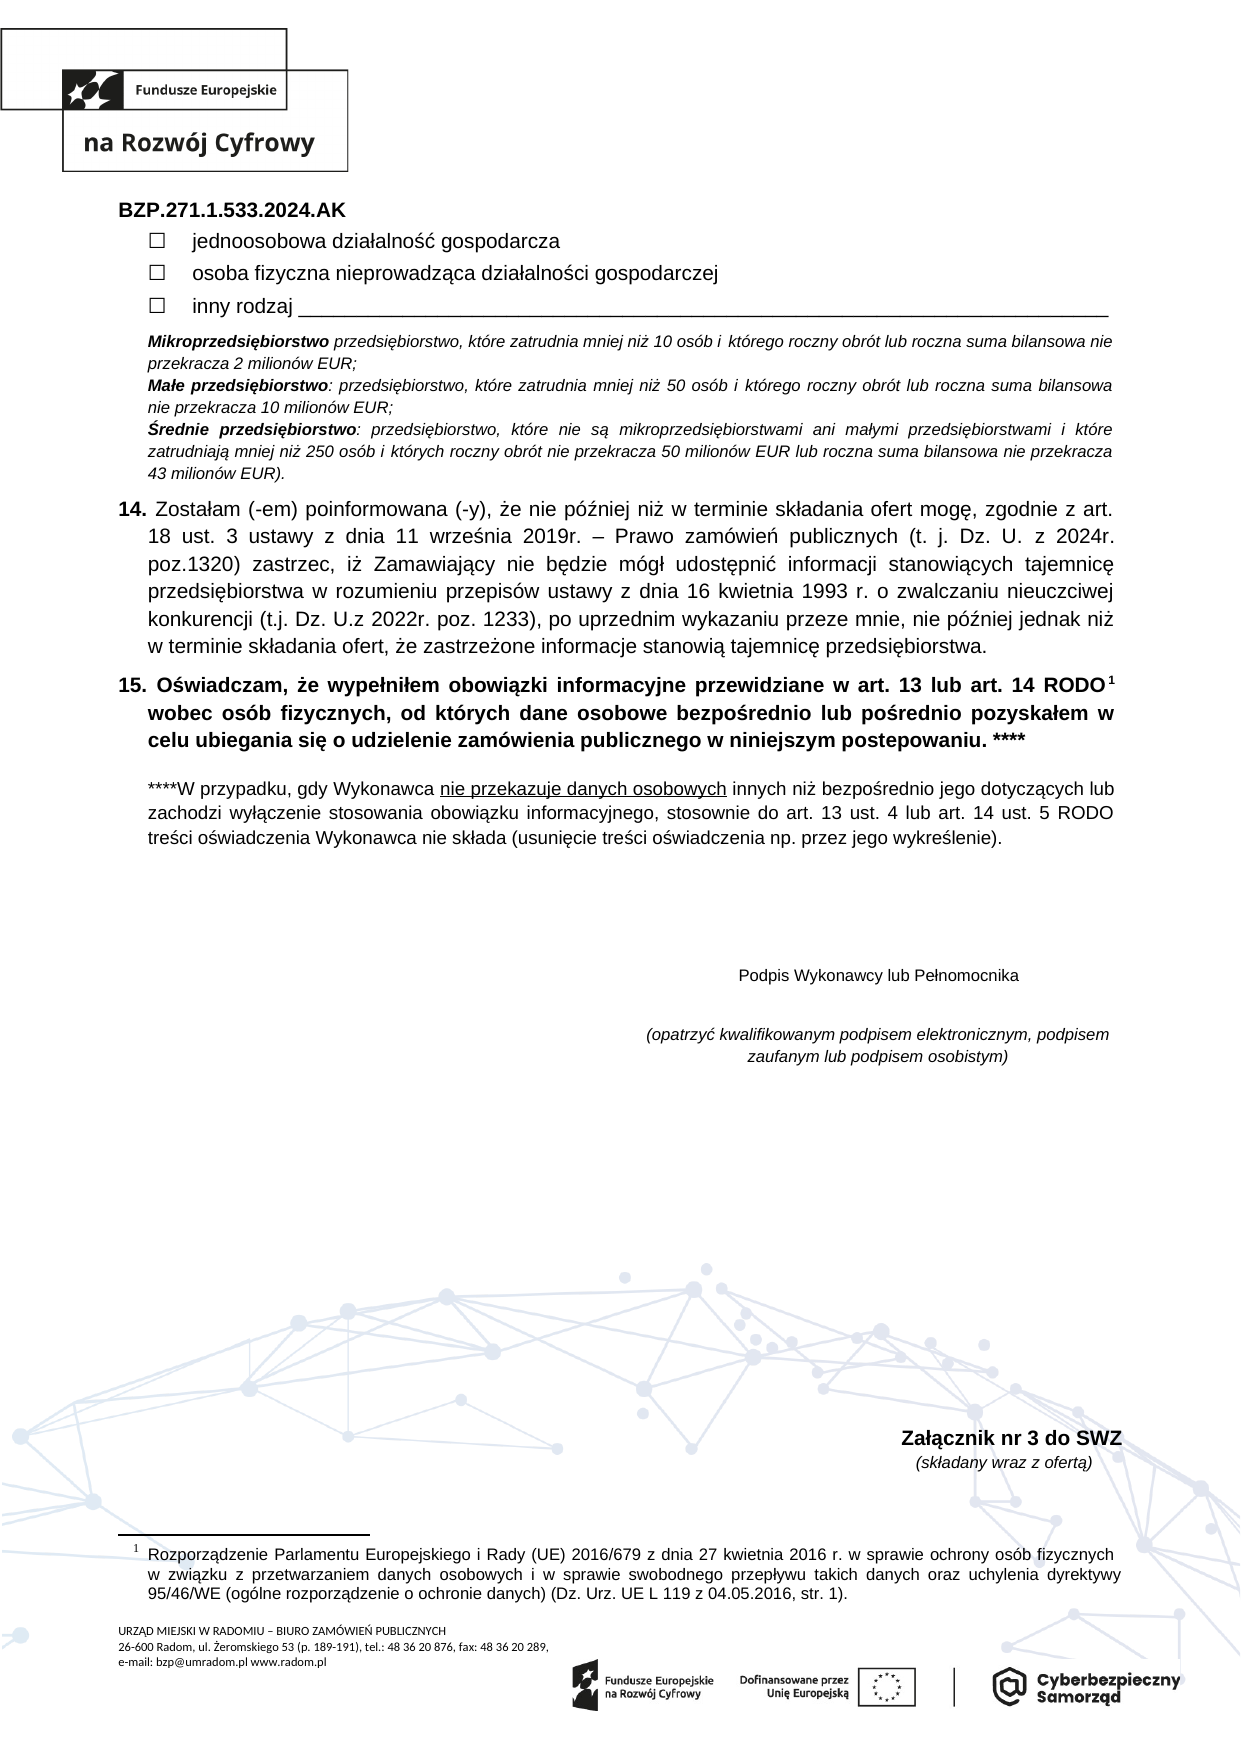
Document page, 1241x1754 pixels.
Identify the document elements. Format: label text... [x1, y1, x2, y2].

text ☐ inny rodzaj ______________________________________________________________________ [148, 291, 1115, 319]
picture [0, 28, 349, 172]
text Mikroprzedsiębiorstwo przedsiębiorstwo, które zatrudnia mniej niż 10 osób i którego roczny obrót lub roczna suma bilansowa nie przekracza 2 milionów EUR; [148, 332, 1115, 373]
text Średnie przedsiębiorstwo: przedsiębiorstwo, które nie są mikroprzedsiębiorstwami ani małymi przedsiębiorstwami i które zatrudniają mniej niż 250 osób i których roczny obrót nie przekracza 50 milionów EUR lub roczna suma bilansowa nie przekracza 43 milionów EUR). [148, 420, 1115, 483]
text ☐ jednoosobowa działalność gospodarcza [148, 226, 1115, 254]
list Oświadczam, że wypełniłem obowiązki informacyjne przewidziane w art. 13 lub art. 14 RODO wobec osób fizycznych, od których dane osobowe bezpośrednio lub pośrednio pozyskałem w celu ubiegania się o udzielenie zamówienia publicznego w niniejszym postepowaniu. **** [118, 673, 1115, 752]
text ****W przypadku, gdy Wykonawca nie przekazuje danych osobowych innych niż bezpośrednio jego dotyczących lub zachodzi wyłączenie stosowania obowiązku informacyjnego, stosownie do art. 13 ust. 4 lub art. 14 ust. 5 RODO treści oświadczenia Wykonawca nie składa (usunięcie treści oświadczenia np. przez jego wykreślenie). [148, 777, 1115, 848]
text (opatrzyć kwalifikowanym podpisem elektronicznym, podpisem zaufanym lub podpisem osobistym) [635, 1024, 1122, 1066]
text Załącznik nr 3 do SWZ [118, 1426, 1122, 1450]
list Zostałam (-em) poinformowana (-y), że nie później niż w terminie składania ofert mogę, zgodnie z art. 18 ust. 3 ustawy z dnia 11 września 2019r. – Prawo zamówień publicznych (t. j. Dz. U. z 2024r. poz.1320) zastrzec, iż Zamawiający nie będzie mógł udostępnić informacji stanowiących tajemnicę przedsiębiorstwa w rozumieniu przepisów ustawy z dnia 16 kwietnia 1993 r. o zwalczaniu nieuczciwej konkurencji (t.j. Dz. U.z 2022r. poz. 1233), po uprzednim wykazaniu przeze mnie, nie później jednak niż w terminie składania ofert, że zastrzeżone informacje stanowią tajemnicę przedsiębiorstwa. [118, 497, 1115, 658]
picture [2, 1263, 1241, 1754]
text ☐ osoba fizyczna nieprowadząca działalności gospodarczej [148, 258, 1115, 287]
text (składany wraz z ofertą) [118, 1453, 1122, 1472]
text Małe przedsiębiorstwo: przedsiębiorstwo, które zatrudnia mniej niż 50 osób i którego roczny obrót lub roczna suma bilansowa nie przekracza 10 milionów EUR; [148, 376, 1115, 417]
text Podpis Wykonawcy lub Pełnomocnika [635, 966, 1122, 1020]
